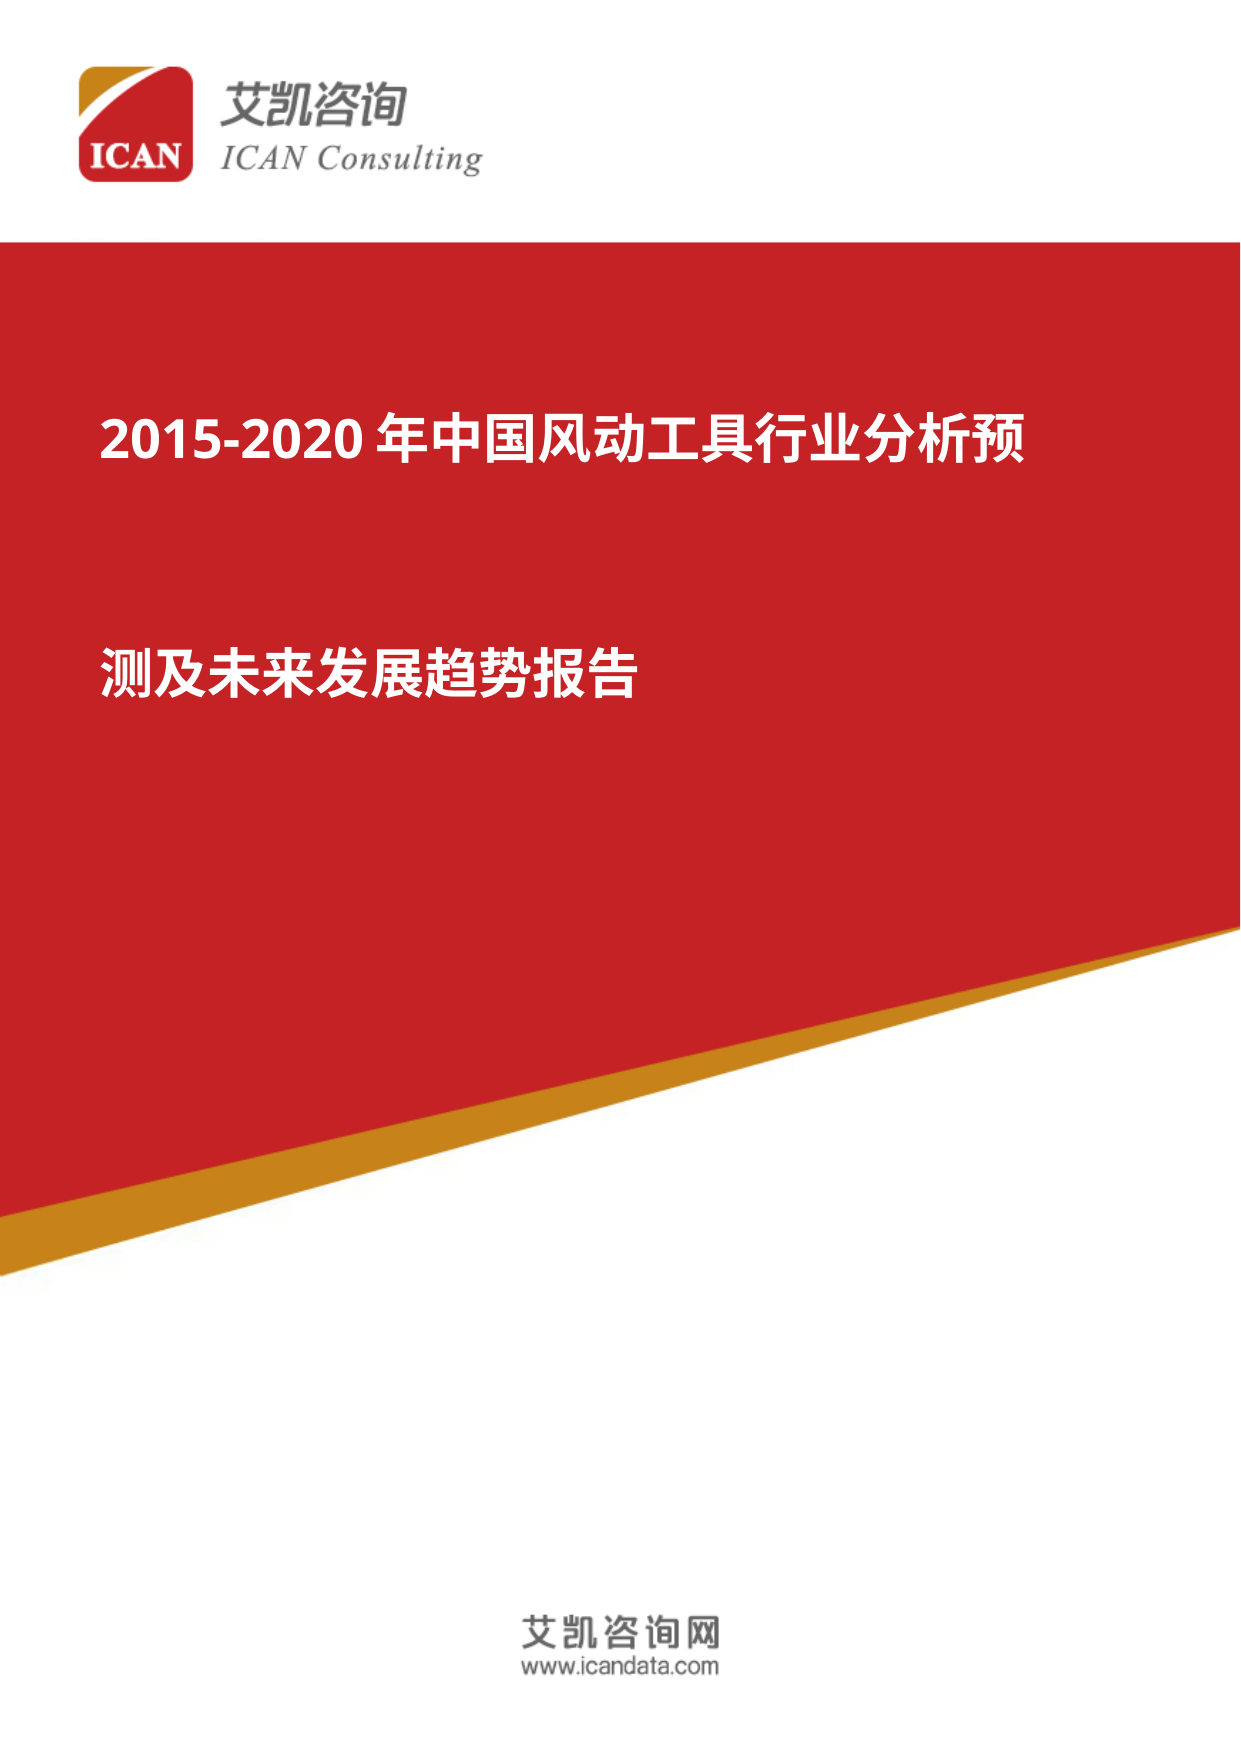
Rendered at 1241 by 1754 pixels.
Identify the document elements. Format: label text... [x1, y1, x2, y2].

picture [0, 5, 1241, 1754]
subtitle 2015-2020年中国风动工具行业分析预测及未来发展趋势报告 [99, 386, 1053, 718]
